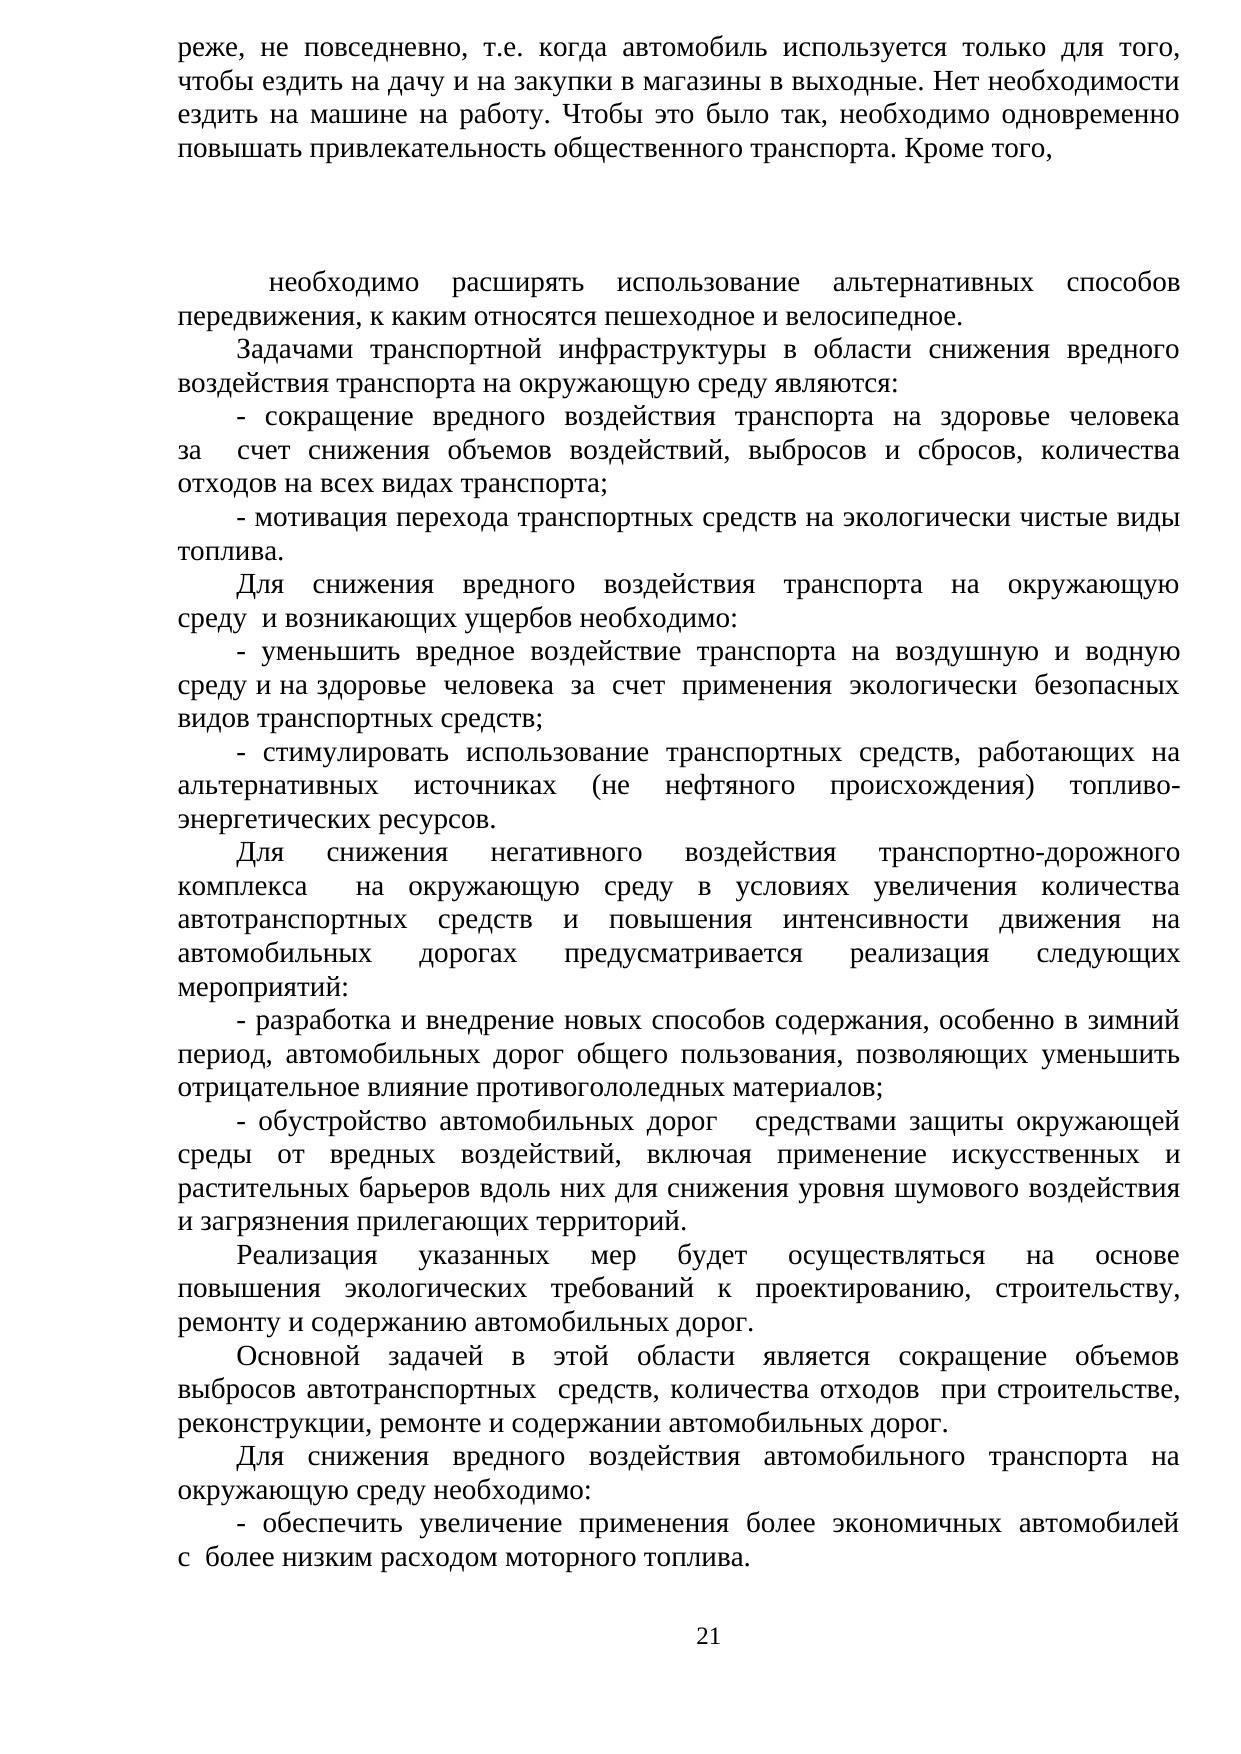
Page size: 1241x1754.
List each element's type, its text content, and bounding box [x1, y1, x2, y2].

text - сокращение вредного воздействия транспорта на здоровье человека за счет снижения объемов воздействий, выбросов и сбросов, количества отходов на всех видах транспорта; [177, 398, 1181, 499]
text - уменьшить вредное воздействие транспорта на воздушную и водную среду и на здоровье человека за счет применения экологически безопасных видов транспортных средств; [177, 633, 1181, 734]
text - стимулировать использование транспортных средств, работающих на альтернативных источниках (не нефтяного происхождения) топливо-энергетических ресурсов. [177, 734, 1181, 834]
text - обеспечить увеличение применения более экономичных автомобилей с более низким расходом моторного топлива. [177, 1505, 1181, 1572]
text - обустройство автомобильных дорог средствами защиты окружающей среды от вредных воздействий, включая применение искусственных и растительных барьеров вдоль них для снижения уровня шумового воздействия и загрязнения прилегающих территорий. [177, 1103, 1181, 1237]
text Задачами транспортной инфраструктуры в области снижения вредного воздействия транспорта на окружающую среду являются: [177, 331, 1181, 398]
text Для снижения негативного воздействия транспортно-дорожного комплекса на окружающую среду в условиях увеличения количества автотранспортных средств и повышения интенсивности движения на автомобильных дорогах предусматривается реализация следующих мероприятий: [177, 834, 1181, 1002]
text - разработка и внедрение новых способов содержания, особенно в зимний период, автомобильных дорог общего пользования, позволяющих уменьшить отрицательное влияние противогололедных материалов; [177, 1002, 1181, 1103]
text Для снижения вредного воздействия транспорта на окружающую среду и возникающих ущербов необходимо: [177, 566, 1181, 633]
text Реализация указанных мер будет осуществляться на основе повышения экологических требований к проектированию, строительству, ремонту и содержанию автомобильных дорог. [177, 1237, 1181, 1338]
text Для снижения вредного воздействия автомобильного транспорта на окружающую среду необходимо: [177, 1438, 1181, 1505]
text - мотивация перехода транспортных средств на экологически чистые виды топлива. [177, 499, 1181, 566]
text Основной задачей в этой области является сокращение объемов выбросов автотранспортных средств, количества отходов при строительстве, реконструкции, ремонте и содержании автомобильных дорог. [177, 1338, 1181, 1438]
text необходимо расширять использование альтернативных способов передвижения, к каким относятся пешеходное и велосипедное. [177, 264, 1181, 331]
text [177, 29, 1181, 164]
